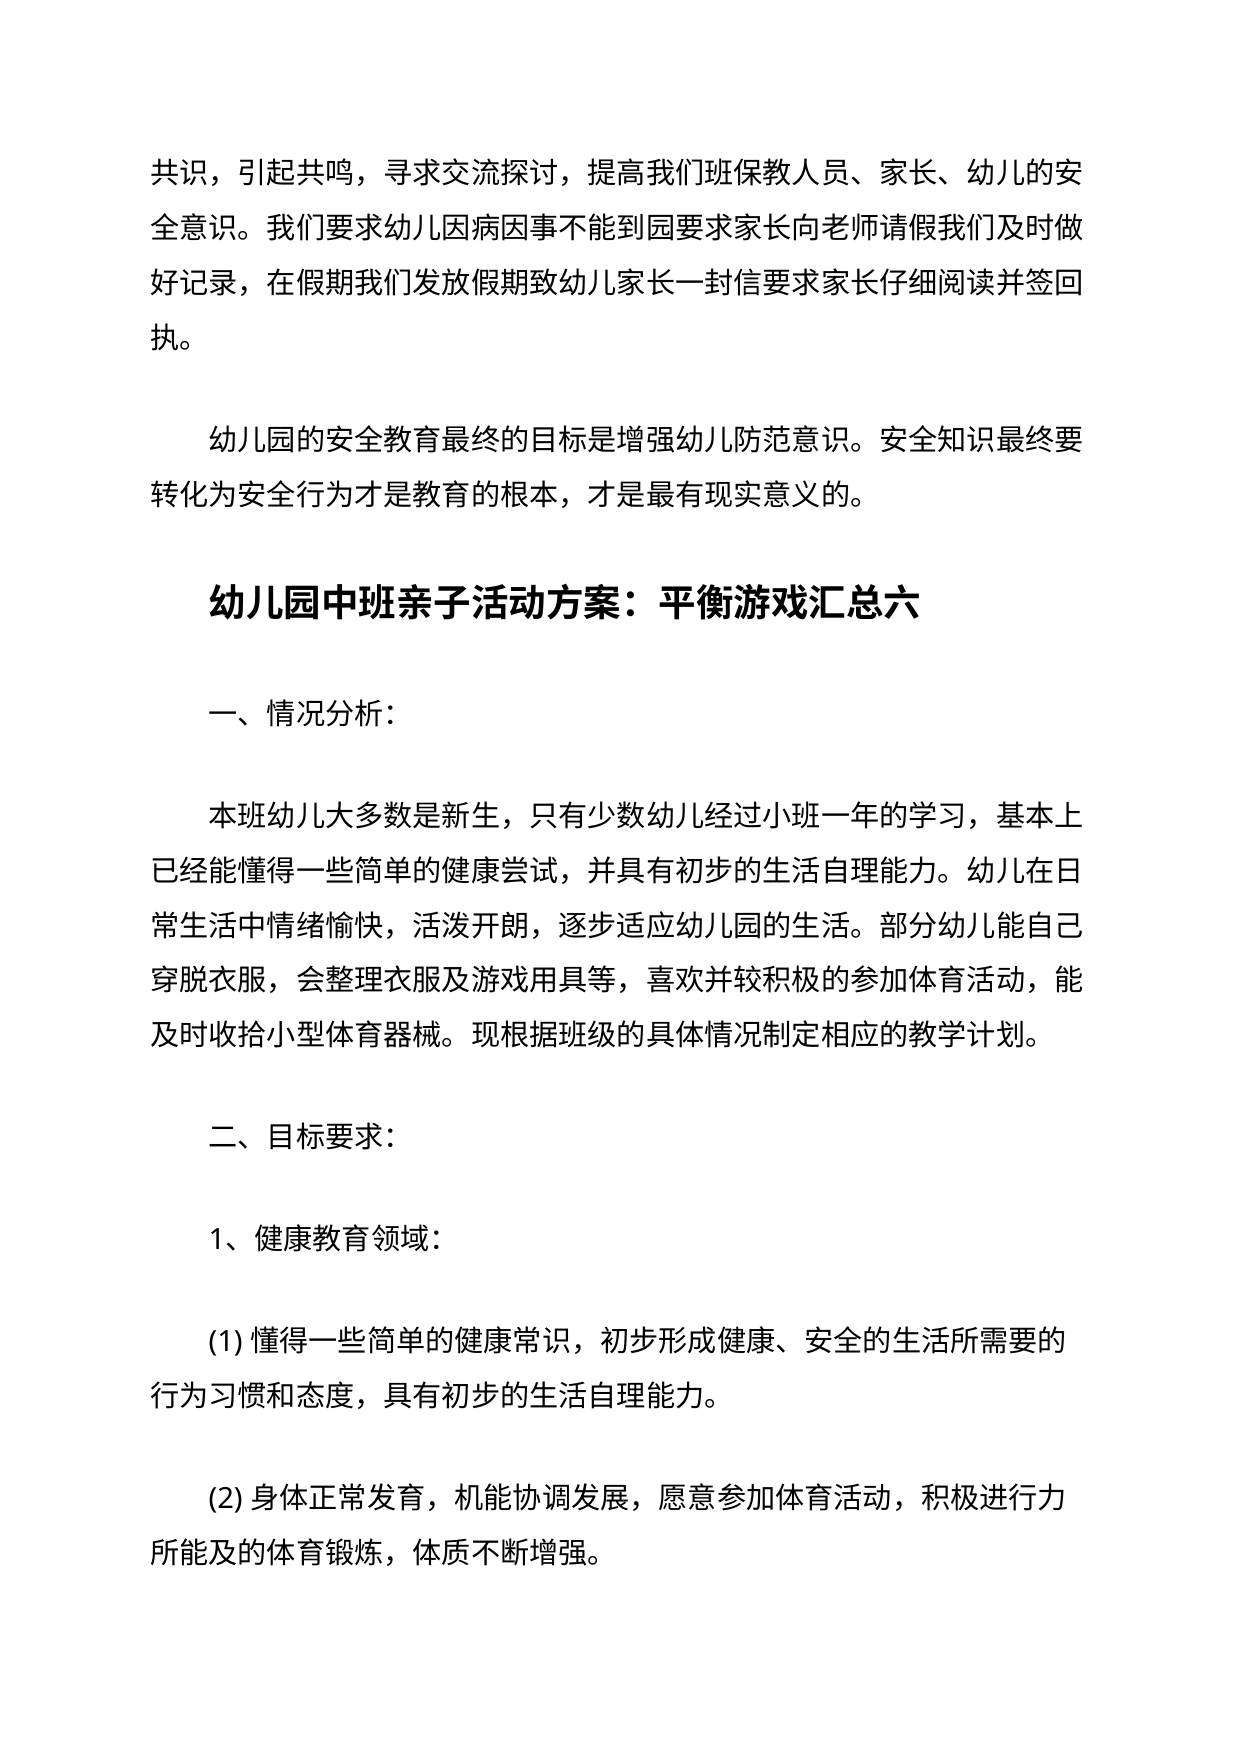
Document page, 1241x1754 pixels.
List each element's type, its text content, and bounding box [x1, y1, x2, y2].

text 本班幼儿大多数是新生，只有少数幼儿经过小班一年的学习，基本上已经能懂得一些简单的健康尝试，并具有初步的生活自理能力。幼儿在日常生活中情绪愉快，活泼开朗，逐步适应幼儿园的生活。部分幼儿能自己穿脱衣服，会整理衣服及游戏用具等，喜欢并较积极的参加体育活动，能及时收拾小型体育器械。现根据班级的具体情况制定相应的教学计划。 [150, 792, 1090, 1054]
text (1) 懂得一些简单的健康常识，初步形成健康、安全的生活所需要的行为习惯和态度，具有初步的生活自理能力。 [150, 1317, 1090, 1415]
text 幼儿园的安全教育最终的目标是增强幼儿防范意识。安全知识最终要转化为安全行为才是教育的根本，才是最有现实意义的。 [150, 416, 1090, 514]
text 二、目标要求： [150, 1114, 1090, 1156]
text 1、健康教育领域： [150, 1215, 1090, 1258]
text 一、情况分析： [150, 691, 1090, 733]
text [150, 150, 1090, 357]
text 幼儿园中班亲子活动方案：平衡游戏汇总六 [150, 573, 1090, 627]
text (2) 身体正常发育，机能协调发展，愿意参加体育活动，积极进行力所能及的体育锻炼，体质不断增强。 [150, 1474, 1090, 1571]
